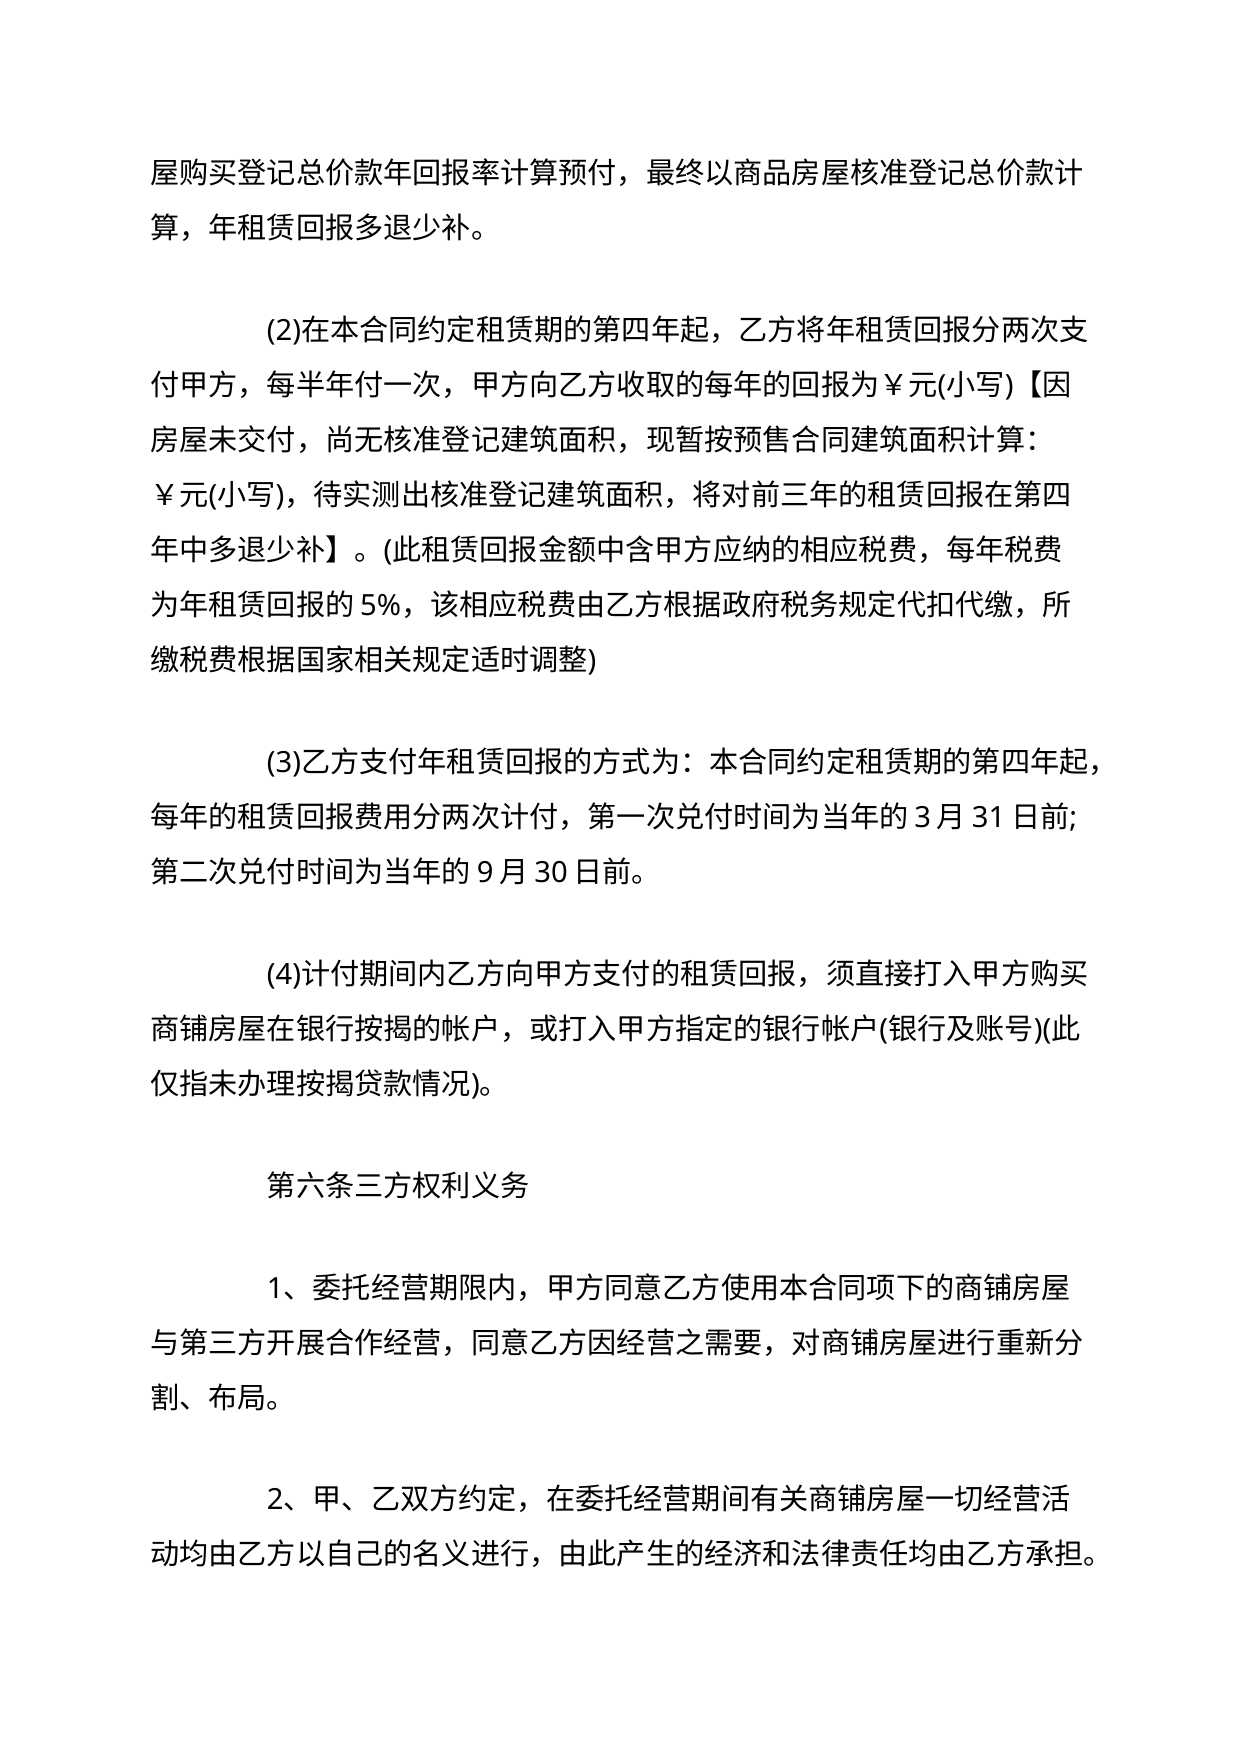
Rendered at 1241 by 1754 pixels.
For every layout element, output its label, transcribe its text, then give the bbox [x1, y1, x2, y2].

text (3)乙方支付年租赁回报的方式为：本合同约定租赁期的第四年起，每年的租赁回报费用分两次计付，第一次兑付时间为当年的3月31日前;第二次兑付时间为当年的9月30日前。 [150, 738, 1090, 891]
text (4)计付期间内乙方向甲方支付的租赁回报，须直接打入甲方购买商铺房屋在银行按揭的帐户，或打入甲方指定的银行帐户(银行及账号)(此仅指未办理按揭贷款情况)。 [150, 951, 1090, 1103]
text 1、委托经营期限内，甲方同意乙方使用本合同项下的商铺房屋与第三方开展合作经营，同意乙方因经营之需要，对商铺房屋进行重新分割、布局。 [150, 1264, 1090, 1416]
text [150, 1476, 1090, 1573]
text (2)在本合同约定租赁期的第四年起，乙方将年租赁回报分两次支付甲方，每半年付一次，甲方向乙方收取的每年的回报为￥元(小写)【因房屋未交付，尚无核准登记建筑面积，现暂按预售合同建筑面积计算：￥元(小写)，待实测出核准登记建筑面积，将对前三年的租赁回报在第四年中多退少补】。(此租赁回报金额中含甲方应纳的相应税费，每年税费为年租赁回报的5%，该相应税费由乙方根据政府税务规定代扣代缴，所缴税费根据国家相关规定适时调整) [150, 307, 1090, 679]
text 第六条三方权利义务 [150, 1162, 1090, 1205]
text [150, 150, 1090, 247]
